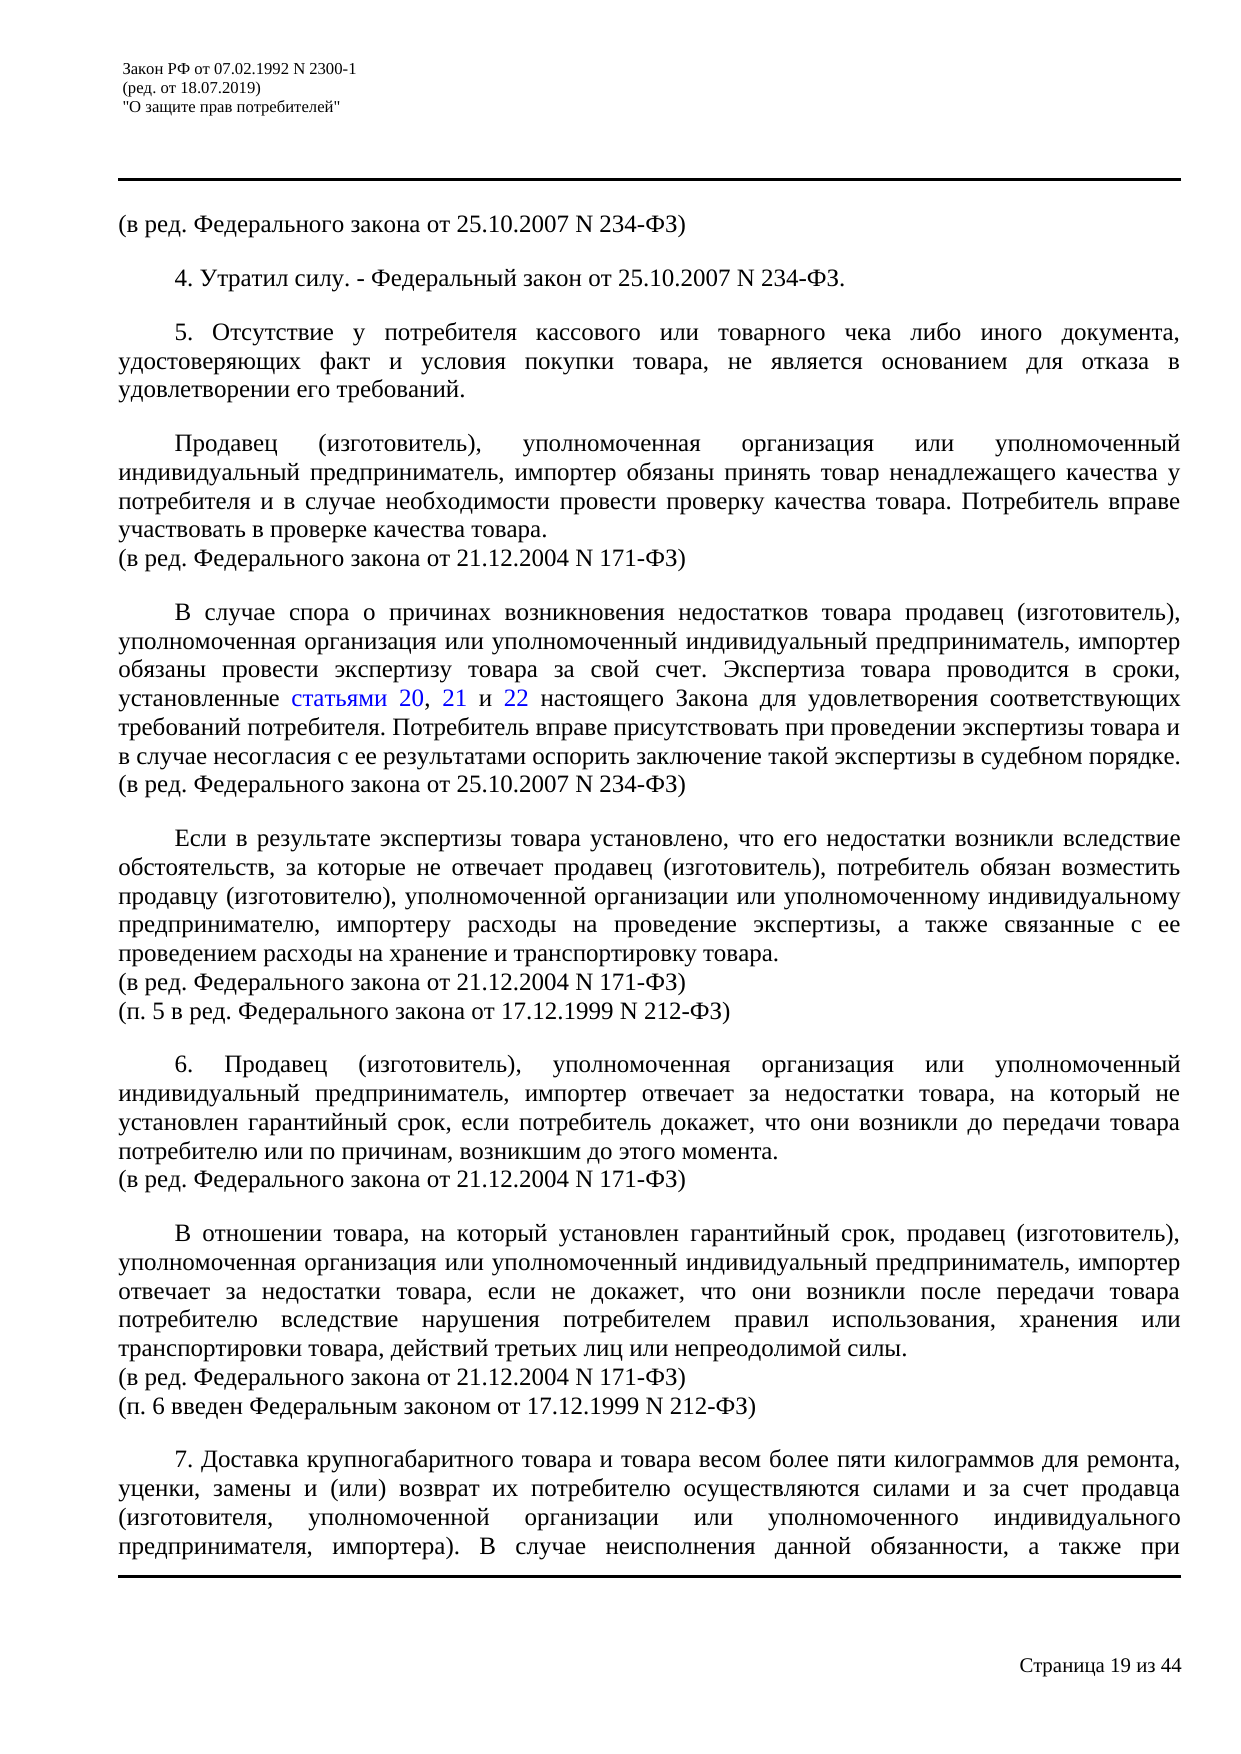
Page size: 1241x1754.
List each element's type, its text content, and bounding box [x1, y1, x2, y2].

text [118, 1444, 1181, 1559]
text В случае спора о причинах возникновения недостатков товара продавец (изготовитель), уполномоченная организация или уполномоченный индивидуальный предприниматель, импортер обязаны провести экспертизу товара за свой счет. Экспертиза товара проводится в сроки, установленные статьями 20, 21 и 22 настоящего Закона для удовлетворения соответствующих требований потребителя. Потребитель вправе присутствовать при проведении экспертизы товара и в случае несогласия с ее результатами оспорить заключение такой экспертизы в судебном порядке. [118, 597, 1181, 769]
text Продавец (изготовитель), уполномоченная организация или уполномоченный индивидуальный предприниматель, импортер обязаны принять товар ненадлежащего качества у потребителя и в случае необходимости провести проверку качества товара. Потребитель вправе участвовать в проверке качества товара. [118, 428, 1181, 543]
text 6. Продавец (изготовитель), уполномоченная организация или уполномоченный индивидуальный предприниматель, импортер отвечает за недостатки товара, на который не установлен гарантийный срок, если потребитель докажет, что они возникли до передачи товара потребителю или по причинам, возникшим до этого момента. [118, 1049, 1181, 1164]
text (в ред. Федерального закона от 21.12.2004 N 171-ФЗ) [118, 543, 1181, 572]
text (в ред. Федерального закона от 25.10.2007 N 234-ФЗ) [118, 769, 1181, 798]
text Если в результате экспертизы товара установлено, что его недостатки возникли вследствие обстоятельств, за которые не отвечает продавец (изготовитель), потребитель обязан возместить продавцу (изготовителю), уполномоченной организации или уполномоченному индивидуальному предпринимателю, импортеру расходы на проведение экспертизы, а также связанные с ее проведением расходы на хранение и транспортировку товара. [118, 823, 1181, 967]
text 4. Утратил силу. - Федеральный закон от 25.10.2007 N 234-ФЗ. [118, 263, 1181, 292]
text (п. 5 в ред. Федерального закона от 17.12.1999 N 212-ФЗ) [118, 996, 1181, 1024]
text (в ред. Федерального закона от 21.12.2004 N 171-ФЗ) [118, 1164, 1181, 1193]
text 5. Отсутствие у потребителя кассового или товарного чека либо иного документа, удостоверяющих факт и условия покупки товара, не является основанием для отказа в удовлетворении его требований. [118, 317, 1181, 403]
text (в ред. Федерального закона от 21.12.2004 N 171-ФЗ) [118, 1362, 1181, 1391]
text В отношении товара, на который установлен гарантийный срок, продавец (изготовитель), уполномоченная организация или уполномоченный индивидуальный предприниматель, импортер отвечает за недостатки товара, если не докажет, что они возникли после передачи товара потребителю вследствие нарушения потребителем правил использования, хранения или транспортировки товара, действий третьих лиц или непреодолимой силы. [118, 1218, 1181, 1362]
text (в ред. Федерального закона от 21.12.2004 N 171-ФЗ) [118, 967, 1181, 996]
text (в ред. Федерального закона от 25.10.2007 N 234-ФЗ) [118, 209, 1181, 238]
text (п. 6 введен Федеральным законом от 17.12.1999 N 212-ФЗ) [118, 1391, 1181, 1419]
